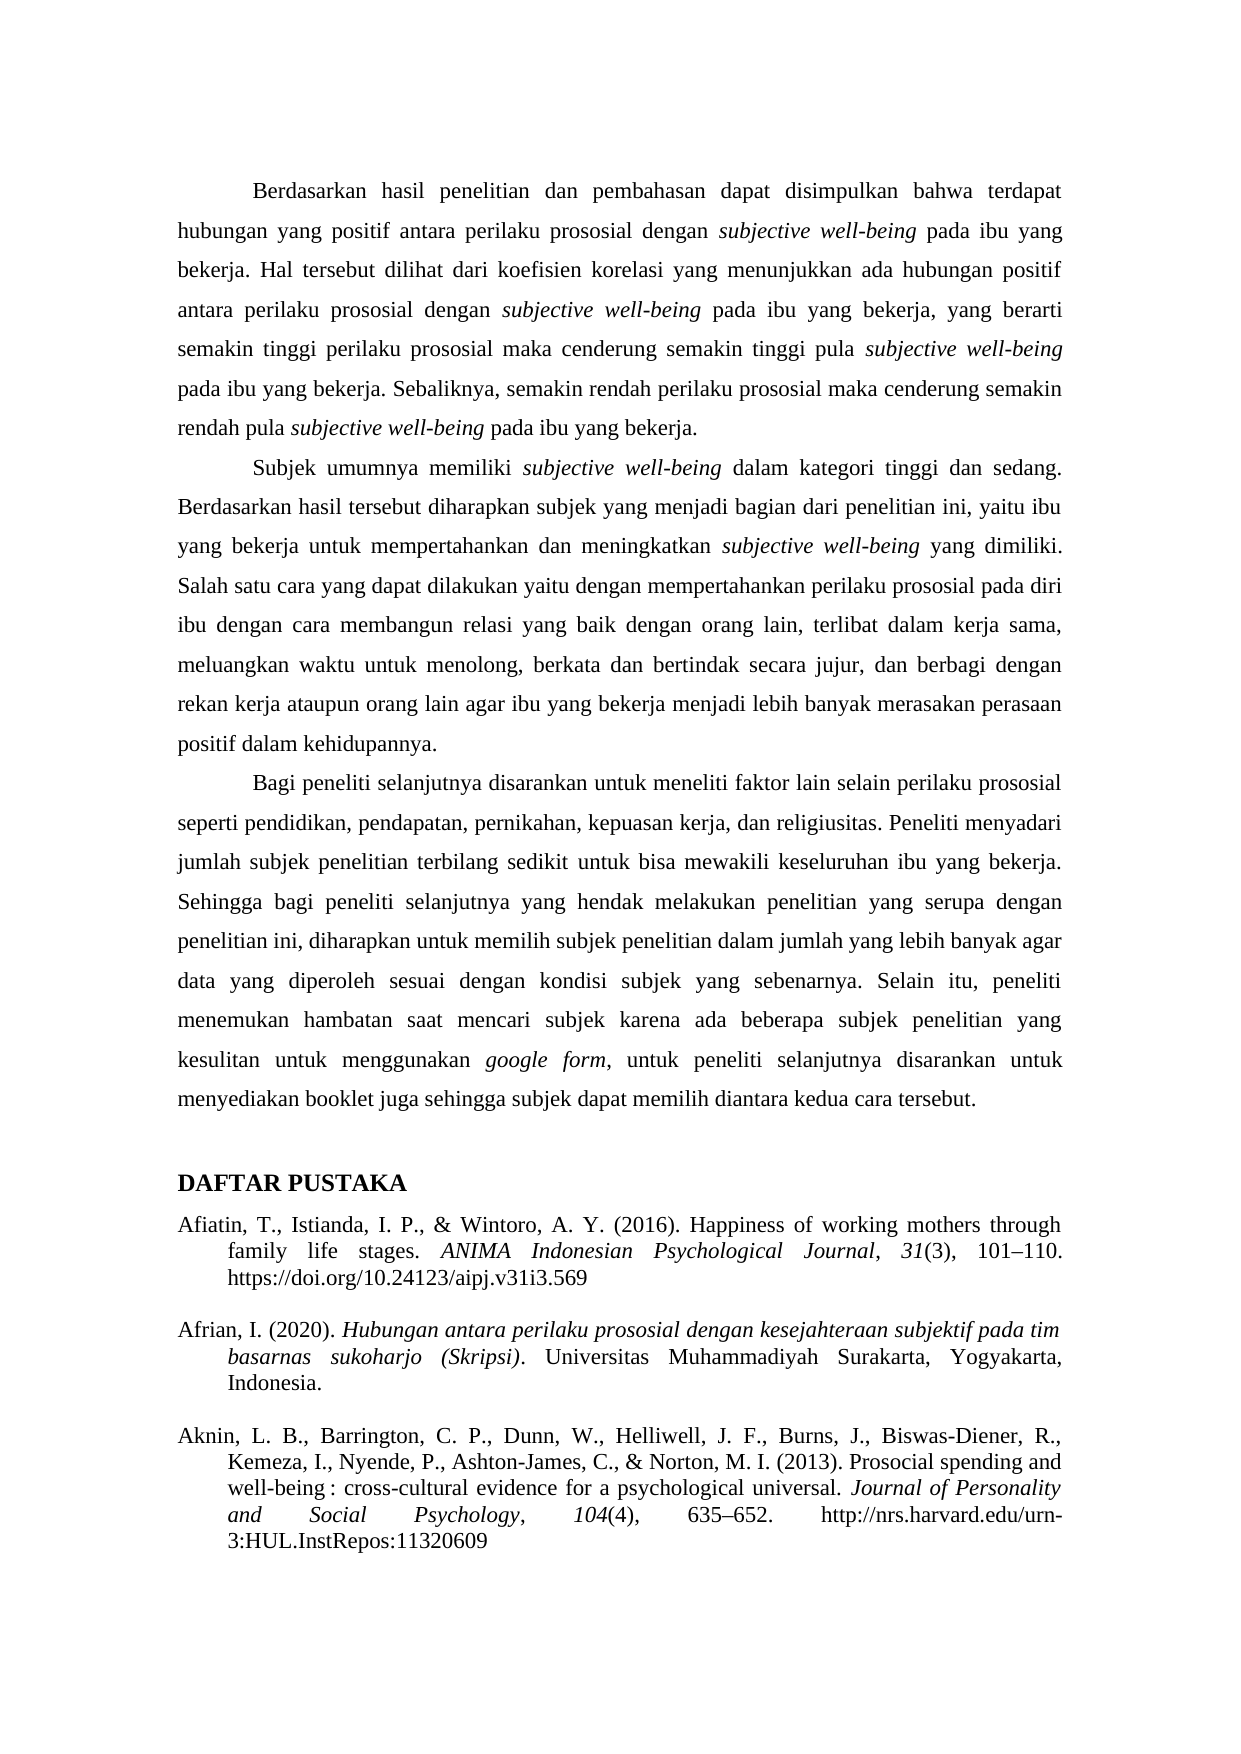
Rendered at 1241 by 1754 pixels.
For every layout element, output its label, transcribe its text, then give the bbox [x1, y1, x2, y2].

text Bagi peneliti selanjutnya disarankan untuk meneliti faktor lain selain perilaku prososial seperti pendidikan, pendapatan, pernikahan, kepuasan kerja, dan religiusitas. Peneliti menyadari jumlah subjek penelitian terbilang sedikit untuk bisa mewakili keseluruhan ibu yang bekerja. Sehingga bagi peneliti selanjutnya yang hendak melakukan penelitian yang serupa dengan penelitian ini, diharapkan untuk memilih subjek penelitian dalam jumlah yang lebih banyak agar data yang diperoleh sesuai dengan kondisi subjek yang sebenarnya. Selain itu, peneliti menemukan hambatan saat mencari subjek karena ada beberapa subjek penelitian yang kesulitan untuk menggunakan google form, untuk peneliti selanjutnya disarankan untuk menyediakan booklet juga sehingga subjek dapat memilih diantara kedua cara tersebut. [177, 769, 1063, 1112]
text Subjek umumnya memiliki subjective well-being dalam kategori tinggi dan sedang. Berdasarkan hasil tersebut diharapkan subjek yang menjadi bagian dari penelitian ini, yaitu ibu yang bekerja untuk mempertahankan dan meningkatkan subjective well-being yang dimiliki. Salah satu cara yang dapat dilakukan yaitu dengan mempertahankan perilaku prososial pada diri ibu dengan cara membangun relasi yang baik dengan orang lain, terlibat dalam kerja sama, meluangkan waktu untuk menolong, berkata dan bertindak secara jujur, dan berbagi dengan rekan kerja ataupun orang lain agar ibu yang bekerja menjadi lebih banyak merasakan perasaan positif dalam kehidupannya. [177, 453, 1063, 756]
text Berdasarkan hasil penelitian dan pembahasan dapat disimpulkan bahwa terdapat hubungan yang positif antara perilaku prososial dengan subjective well-being pada ibu yang bekerja. Hal tersebut dilihat dari koefisien korelasi yang menunjukkan ada hubungan positif antara perilaku prososial dengan subjective well-being pada ibu yang bekerja, yang berarti semakin tinggi perilaku prososial maka cenderung semakin tinggi pula subjective well-being pada ibu yang bekerja. Sebaliknya, semakin rendah perilaku prososial maka cenderung semakin rendah pula subjective well-being pada ibu yang bekerja. [177, 177, 1063, 440]
text Afrian, I. (2020). Hubungan antara perilaku prososial dengan kesejahteraan subjektif pada tim basarnas sukoharjo (Skripsi). Universitas Muhammadiyah Surakarta, Yogyakarta, Indonesia. [177, 1316, 1063, 1395]
text Afiatin, T., Istianda, I. P., & Wintoro, A. Y. (2016). Happiness of working mothers through family life stages. ANIMA Indonesian Psychological Journal, 31(3), 101–110. https://doi.org/10.24123/aipj.v31i3.569 [177, 1211, 1063, 1290]
text Aknin, L. B., Barrington, C. P., Dunn, W., Helliwell, J. F., Burns, J., Biswas-Diener, R., Kemeza, I., Nyende, P., Ashton-James, C., & Norton, M. I. (2013). Prosocial spending and well-being : cross-cultural evidence for a psychological universal. Journal of Personality and Social Psychology, 104(4), 635–652. http://nrs.harvard.edu/urn-3:HUL.InstRepos:11320609 [177, 1422, 1063, 1553]
text DAFTAR PUSTAKA [177, 1168, 1063, 1197]
